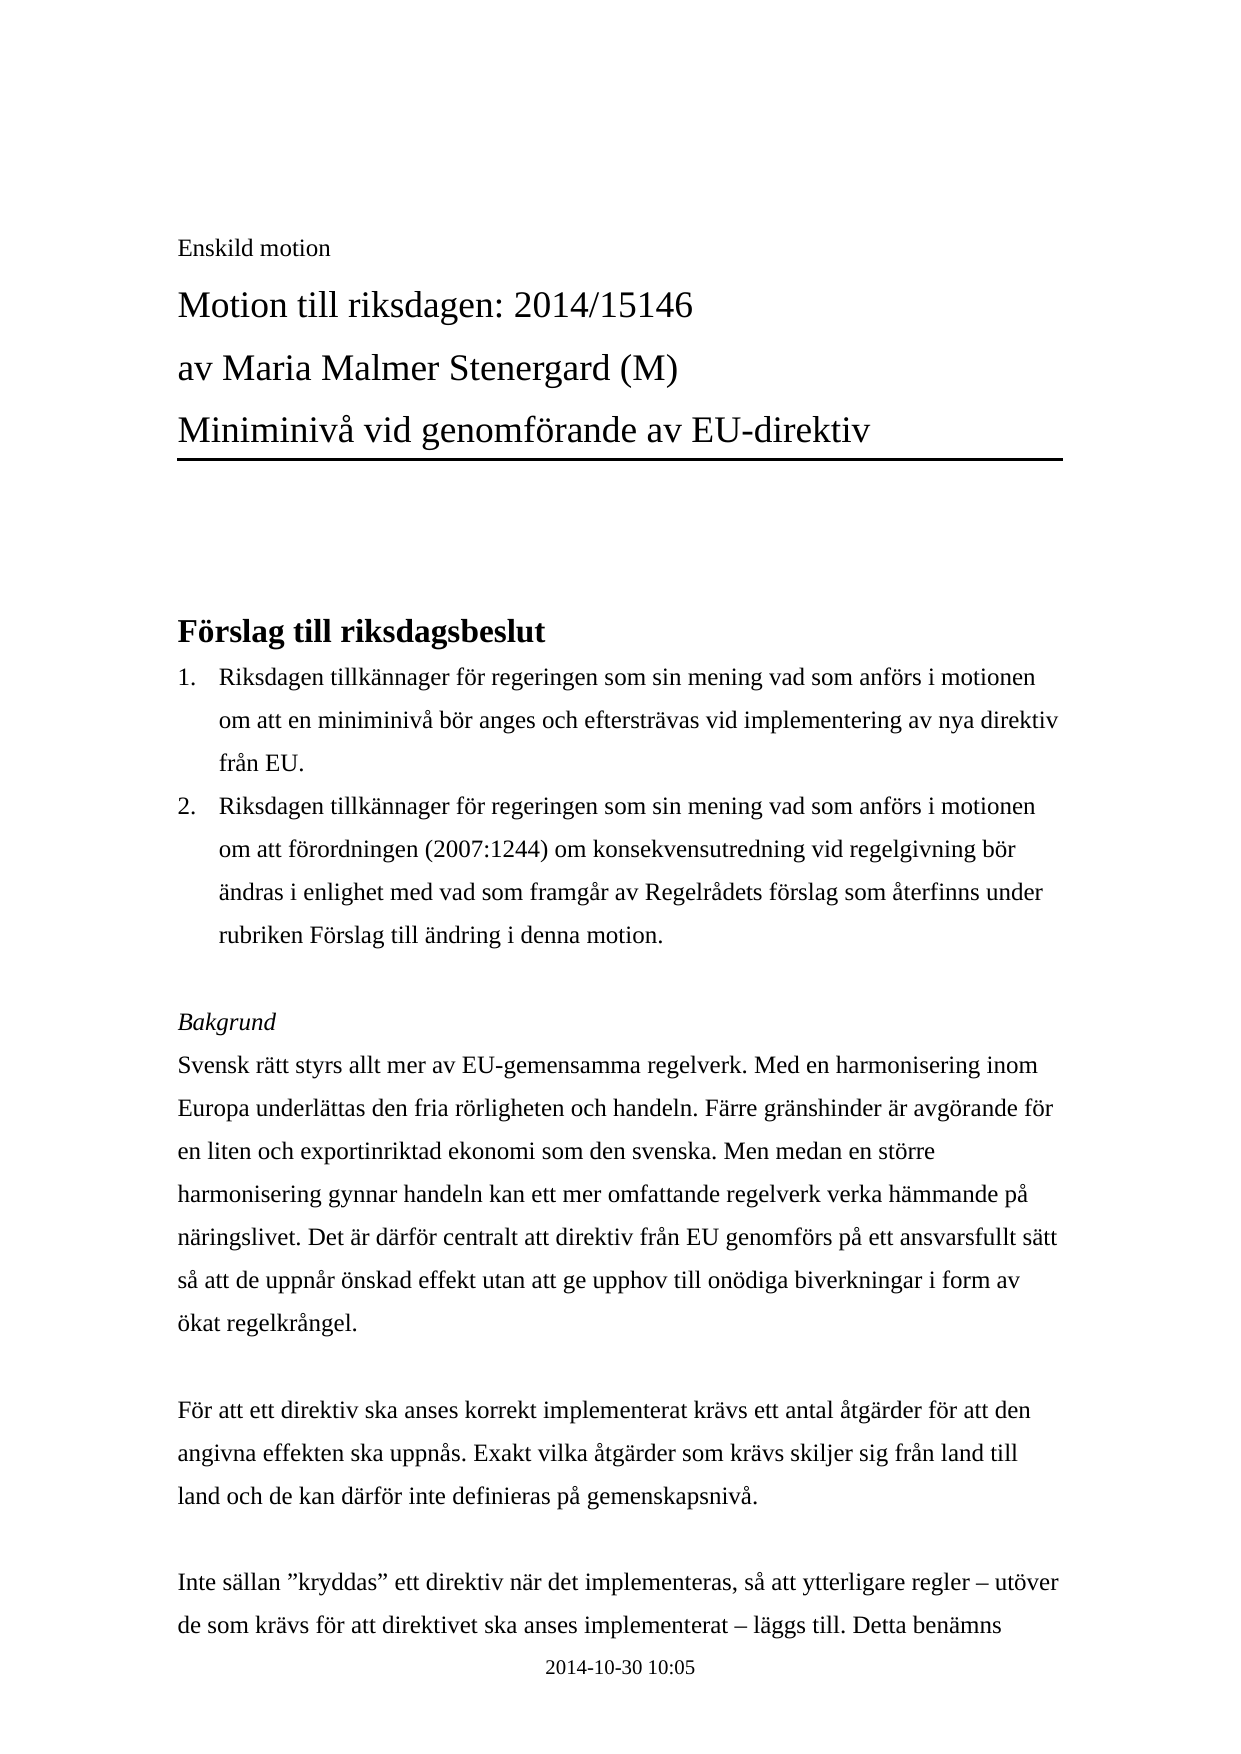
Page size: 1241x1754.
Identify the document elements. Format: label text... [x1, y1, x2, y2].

text Svensk rätt styrs allt mer av EU-gemensamma regelverk. Med en harmonisering inom Europa underlättas den fria rörligheten och handeln. Färre gränshinder är avgörande för en liten och exportinriktad ekonomi som den svenska. Men medan en större harmonisering gynnar handeln kan ett mer omfattande regelverk verka hämmande på näringslivet. Det är därför centralt att direktiv från EU genomförs på ett ansvarsfullt sätt så att de uppnår önskad effekt utan att ge upphov till onödiga biverkningar i form av ökat regelkrångel. [177, 1050, 1063, 1337]
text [177, 1567, 1063, 1639]
text Bakgrund [177, 1007, 1063, 1035]
text För att ett direktiv ska anses korrekt implementerat krävs ett antal åtgärder för att den angivna effekten ska uppnås. Exakt vilka åtgärder som krävs skiljer sig från land till land och de kan därför inte definieras på gemenskapsnivå. [177, 1395, 1063, 1510]
